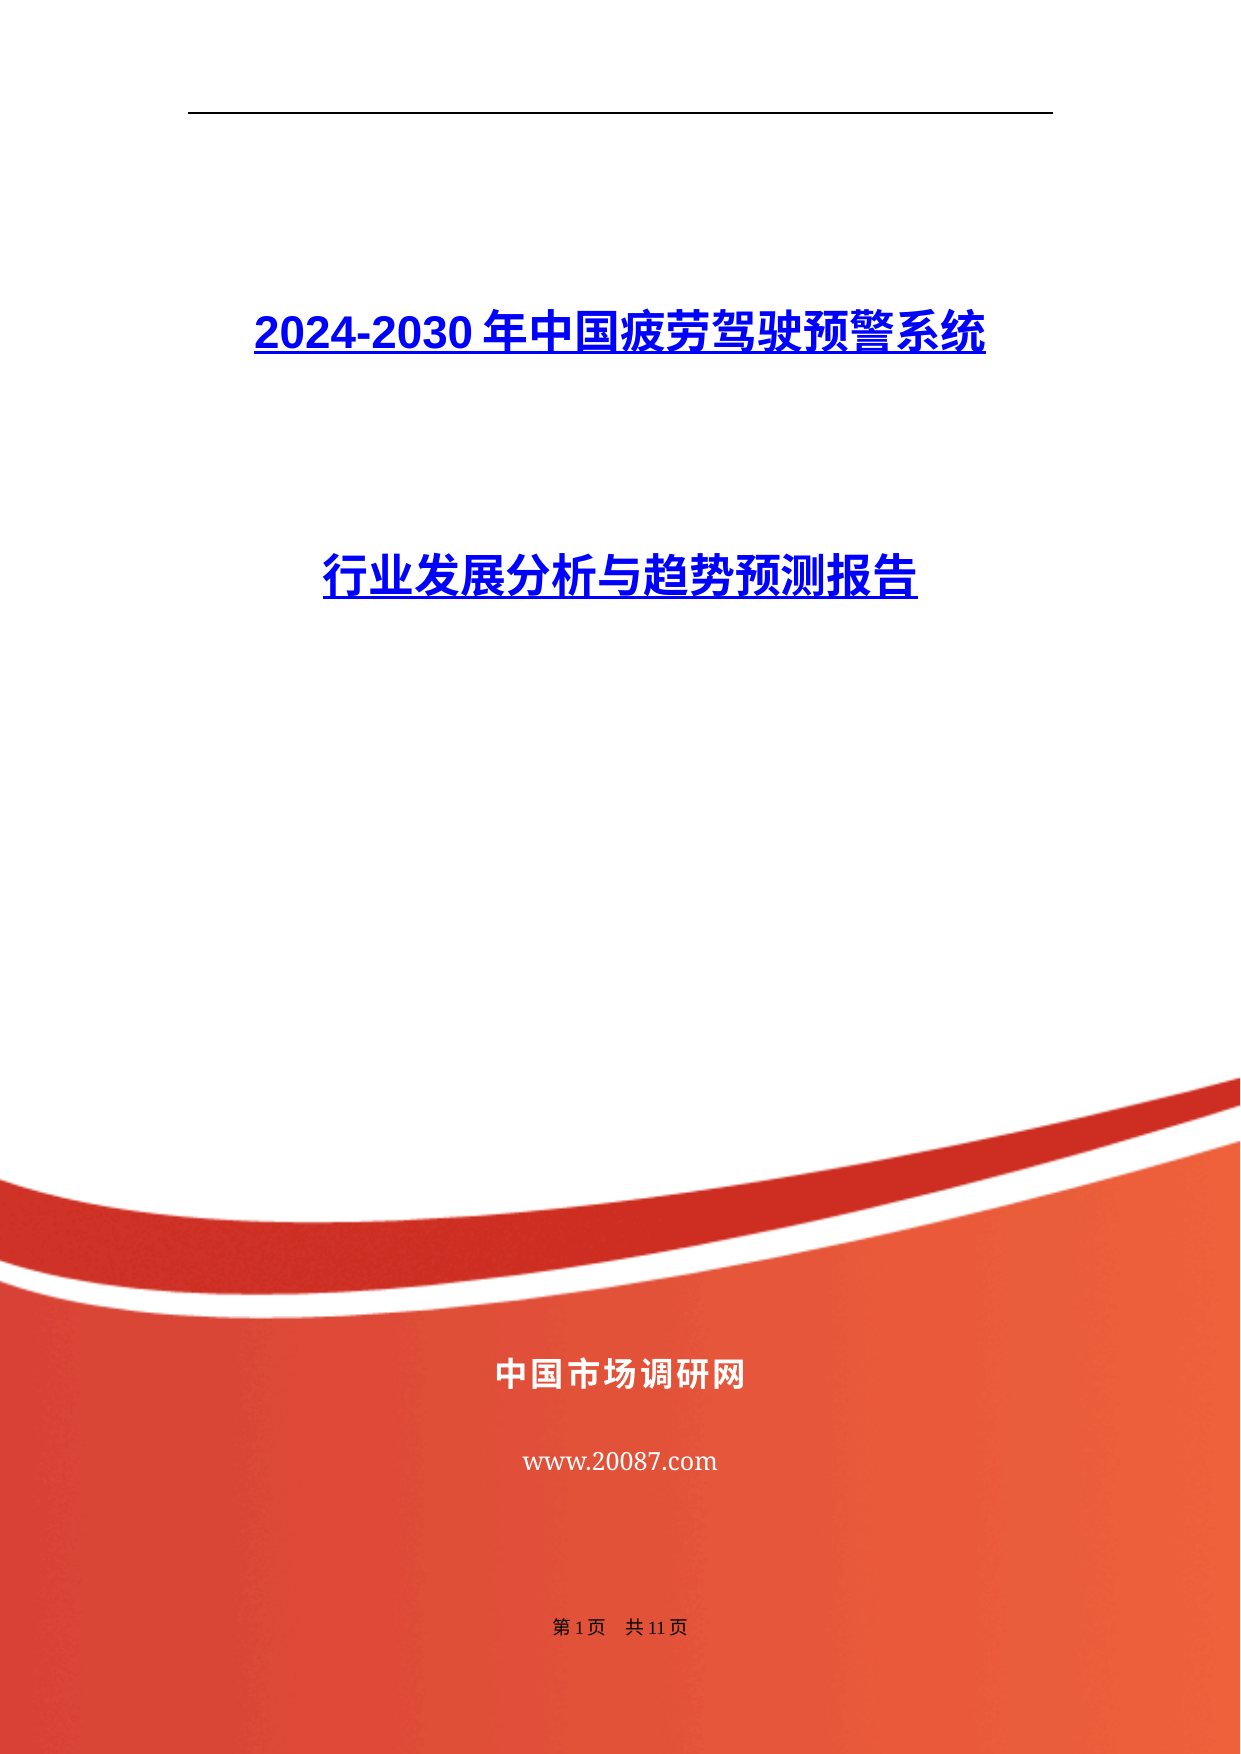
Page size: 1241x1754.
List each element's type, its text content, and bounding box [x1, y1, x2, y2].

picture [0, 1006, 1241, 1754]
subtitle 中国市场调研网 [187, 1339, 1053, 1404]
text www.20087.com [187, 1428, 1053, 1493]
table_header 2024-2030年中国疲劳驾驶预警系统行业发展分析与趋势预测报告 [188, 207, 1053, 773]
